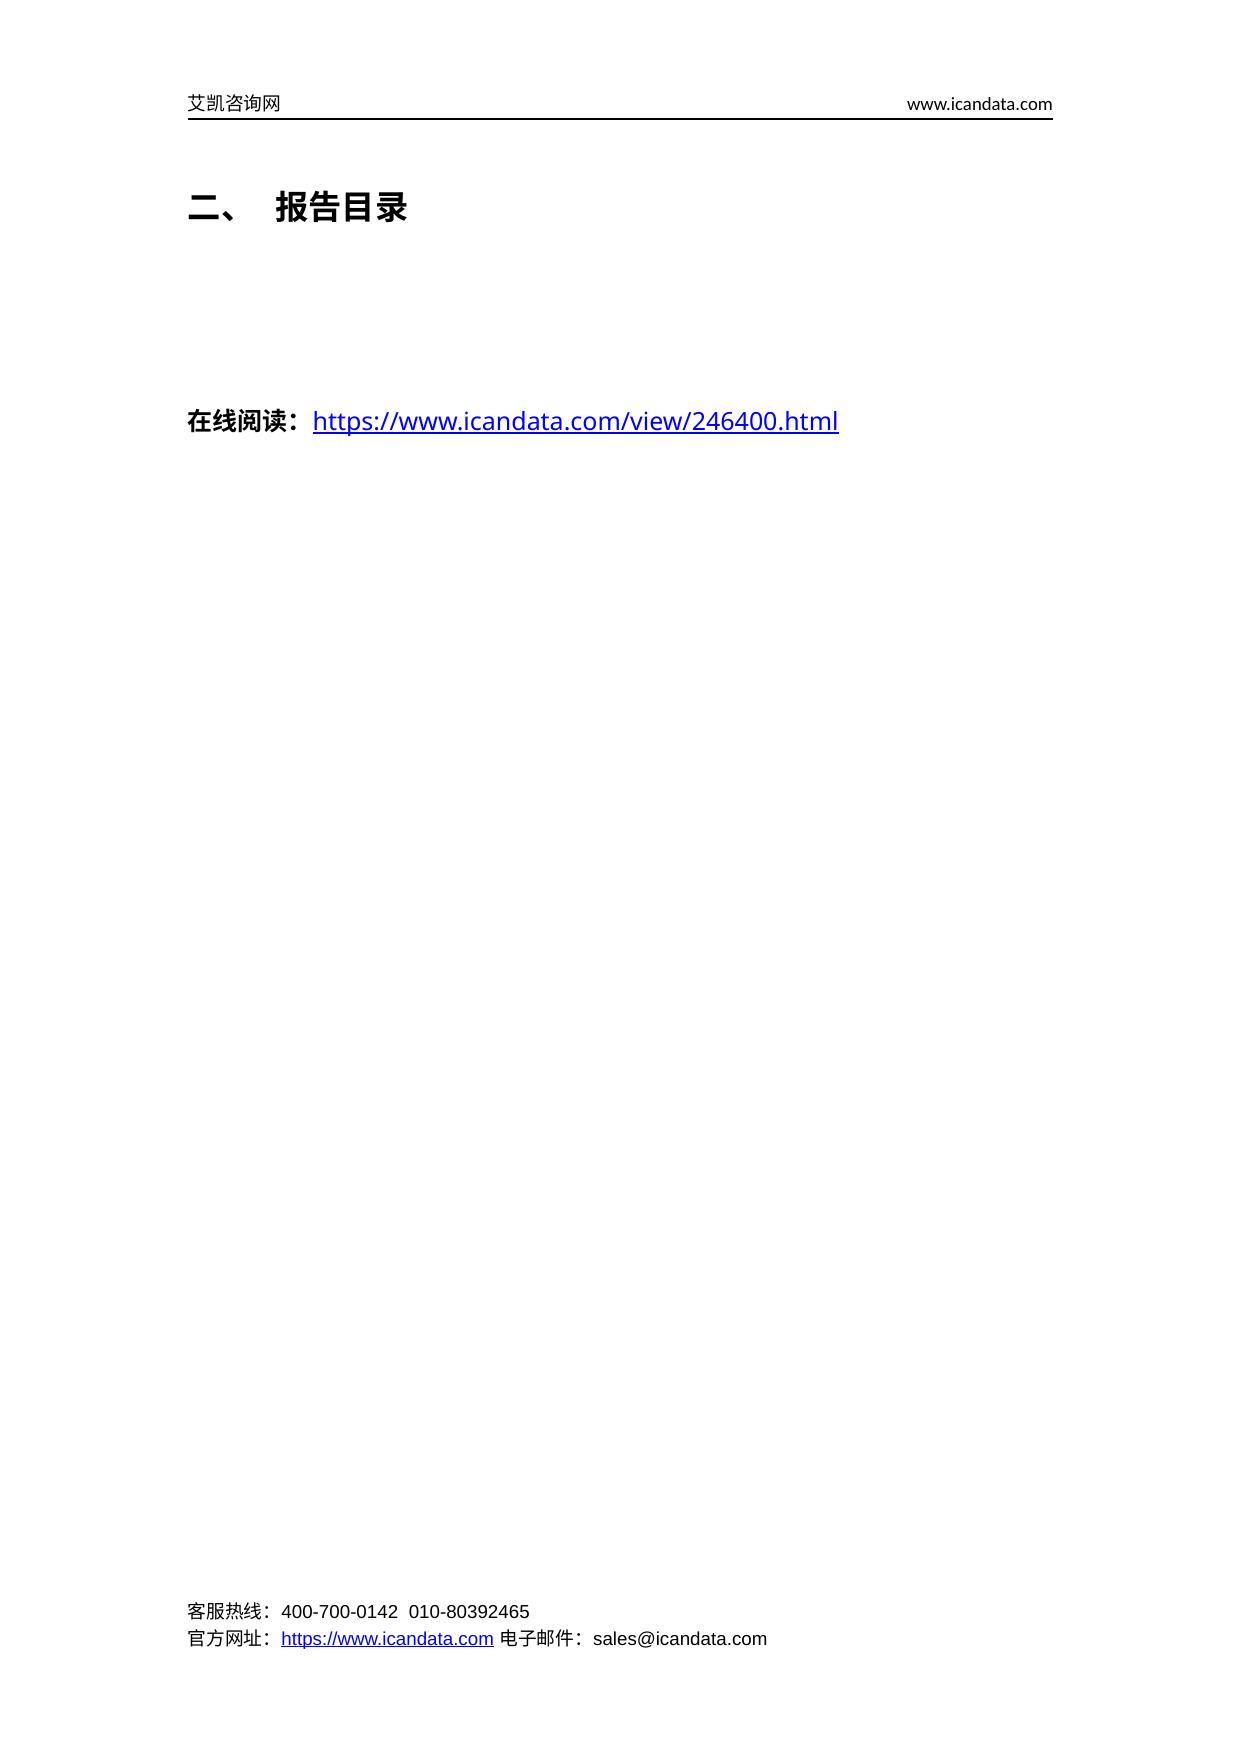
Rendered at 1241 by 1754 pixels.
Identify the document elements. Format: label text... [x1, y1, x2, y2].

text 在线阅读：https://www.icandata.com/view/246400.html [187, 387, 1053, 452]
subtitle 报告目录 [187, 172, 1053, 237]
